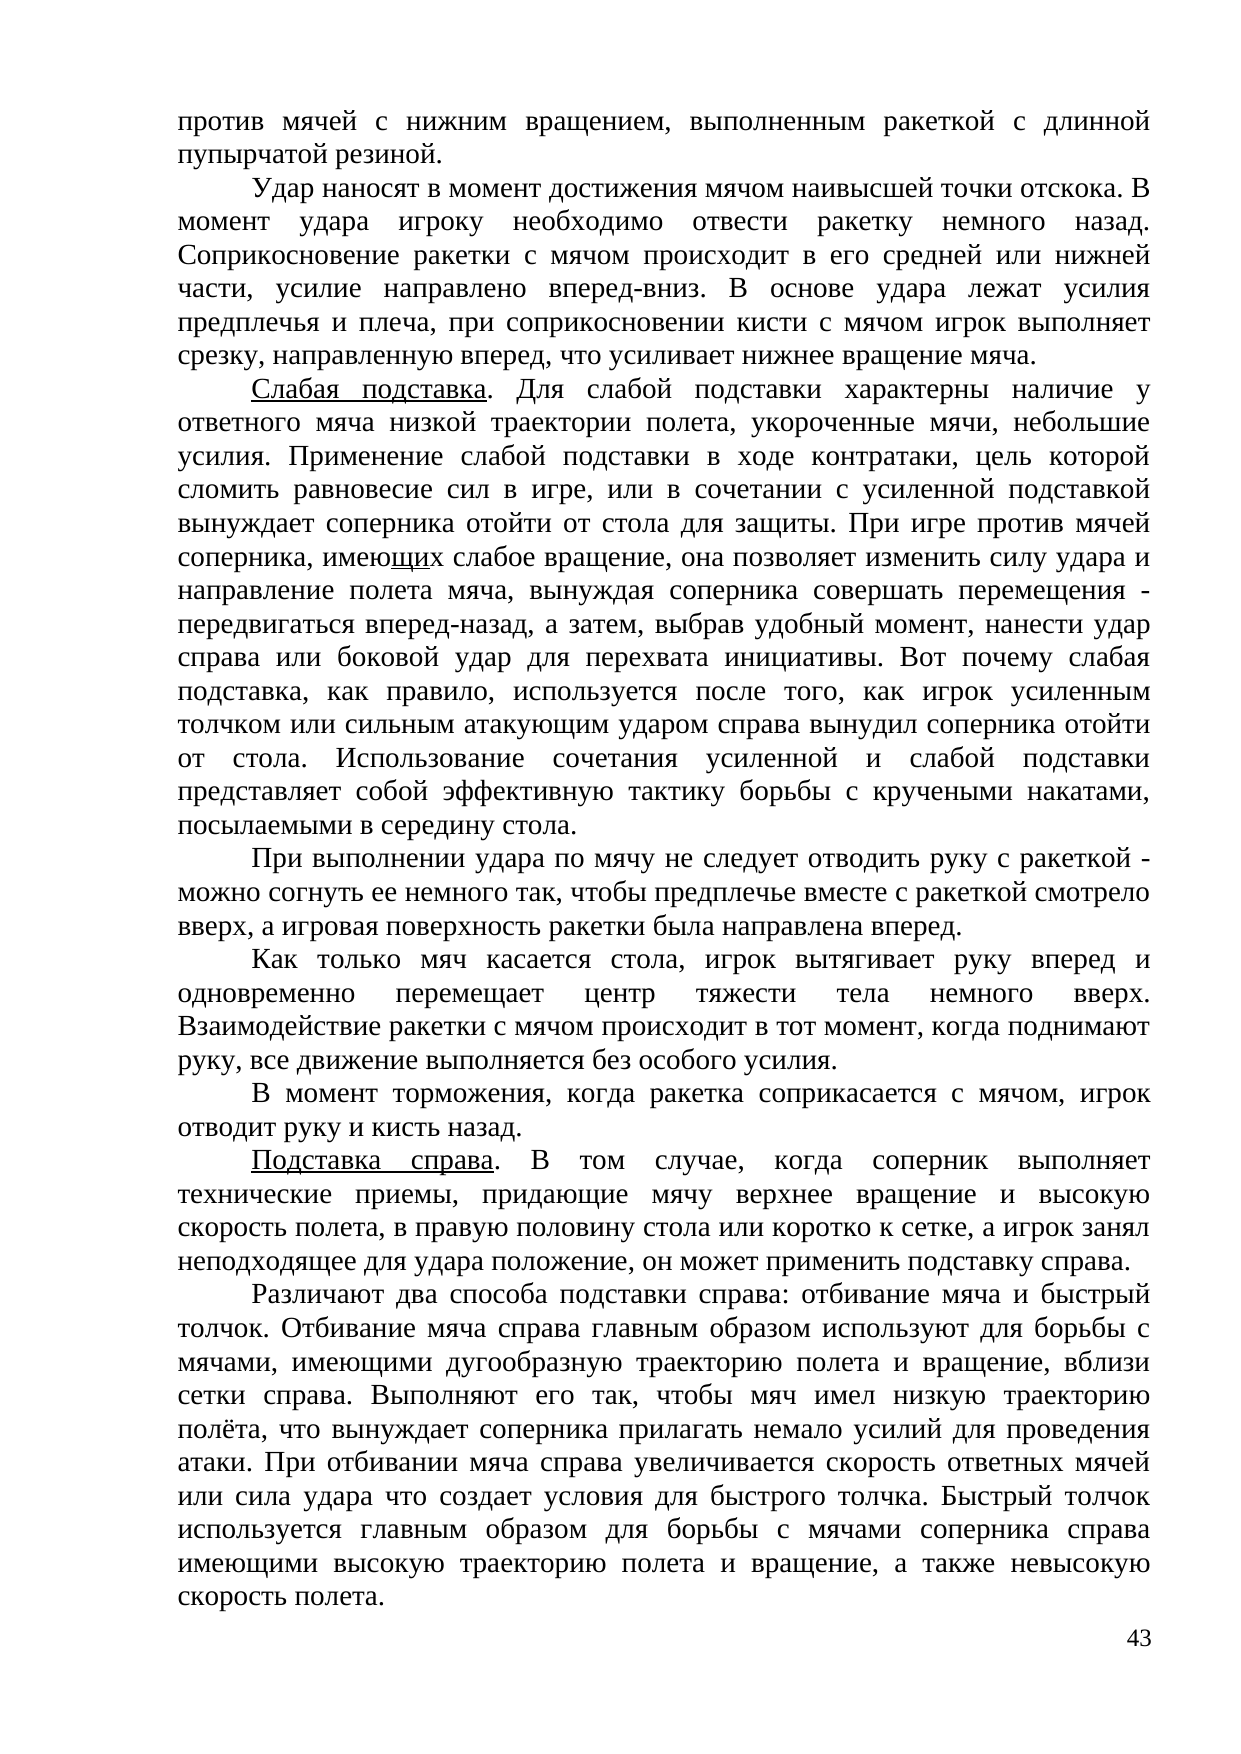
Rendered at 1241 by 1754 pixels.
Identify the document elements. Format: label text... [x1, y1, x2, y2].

text В момент торможения, когда ракетка соприкасается с мячом, игрок отводит руку и кисть назад. [177, 1075, 1151, 1142]
text Как только мяч касается стола, игрок вытягивает руку вперед и одновременно перемещает центр тяжести тела немного вверх. Взаимодействие ракетки с мячом происходит в тот момент, когда поднимают руку, все движение выполняется без особого усилия. [177, 941, 1151, 1075]
text Удар наносят в момент достижения мячом наивысшей точки отскока. В момент удара игроку необходимо отвести ракетку немного назад. Соприкосновение ракетки с мячом происходит в его средней или нижней части, усилие направлено вперед-вниз. В основе удара лежат усилия предплечья и плеча, при соприкосновении кисти с мячом игрок выполняет срезку, направленную вперед, что усиливает нижнее вращение мяча. [177, 170, 1151, 371]
text Слабая подставка. Для слабой подставки характерны наличие у ответного мяча низкой траектории полета, укороченные мячи, небольшие усилия. Применение слабой подставки в ходе контратаки, цель которой сломить равновесие сил в игре, или в сочетании с усиленной подставкой вынуждает соперника отойти от стола для защиты. При игре против мячей соперника, имеющих слабое вращение, она позволяет изменить силу удара и направление полета мяча, вынуждая соперника совершать перемещения - передвигаться вперед-назад, а затем, выбрав удобный момент, нанести удар справа или боковой удар для перехвата инициативы. Вот почему слабая подставка, как правило, используется после того, как игрок усиленным толчком или сильным атакующим ударом справа вынудил соперника отойти от стола. Использование сочетания усиленной и слабой подставки представляет собой эффективную тактику борьбы с кручеными накатами, посылаемыми в середину стола. [177, 371, 1151, 841]
text Различают два способа подставки справа: отбивание мяча и быстрый толчок. Отбивание мяча справа главным образом используют для борьбы с мячами, имеющими дугообразную траекторию полета и вращение, вблизи сетки справа. Выполняют его так, чтобы мяч имел низкую траекторию полёта, что вынуждает соперника прилагать немало усилий для проведения атаки. При отбивании мяча справа увеличивается скорость ответных мячей или сила удара что создает условия для быстрого толчка. Быстрый толчок используется главным образом для борьбы с мячами соперника справа имеющими высокую траекторию полета и вращение, а также невысокую скорость полета. [177, 1277, 1151, 1612]
text Подставка справа. В том случае, когда соперник выполняет технические приемы, придающие мячу верхнее вращение и высокую скорость полета, в правую половину стола или коротко к сетке, а игрок занял неподходящее для удара положение, он может применить подставку справа. [177, 1142, 1151, 1277]
text При выполнении удара по мячу не следует отводить руку с ракеткой - можно согнуть ее немного так, чтобы предплечье вместе с ракеткой смотрело вверх, а игровая поверхность ракетки была направлена вперед. [177, 841, 1151, 941]
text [177, 103, 1151, 170]
